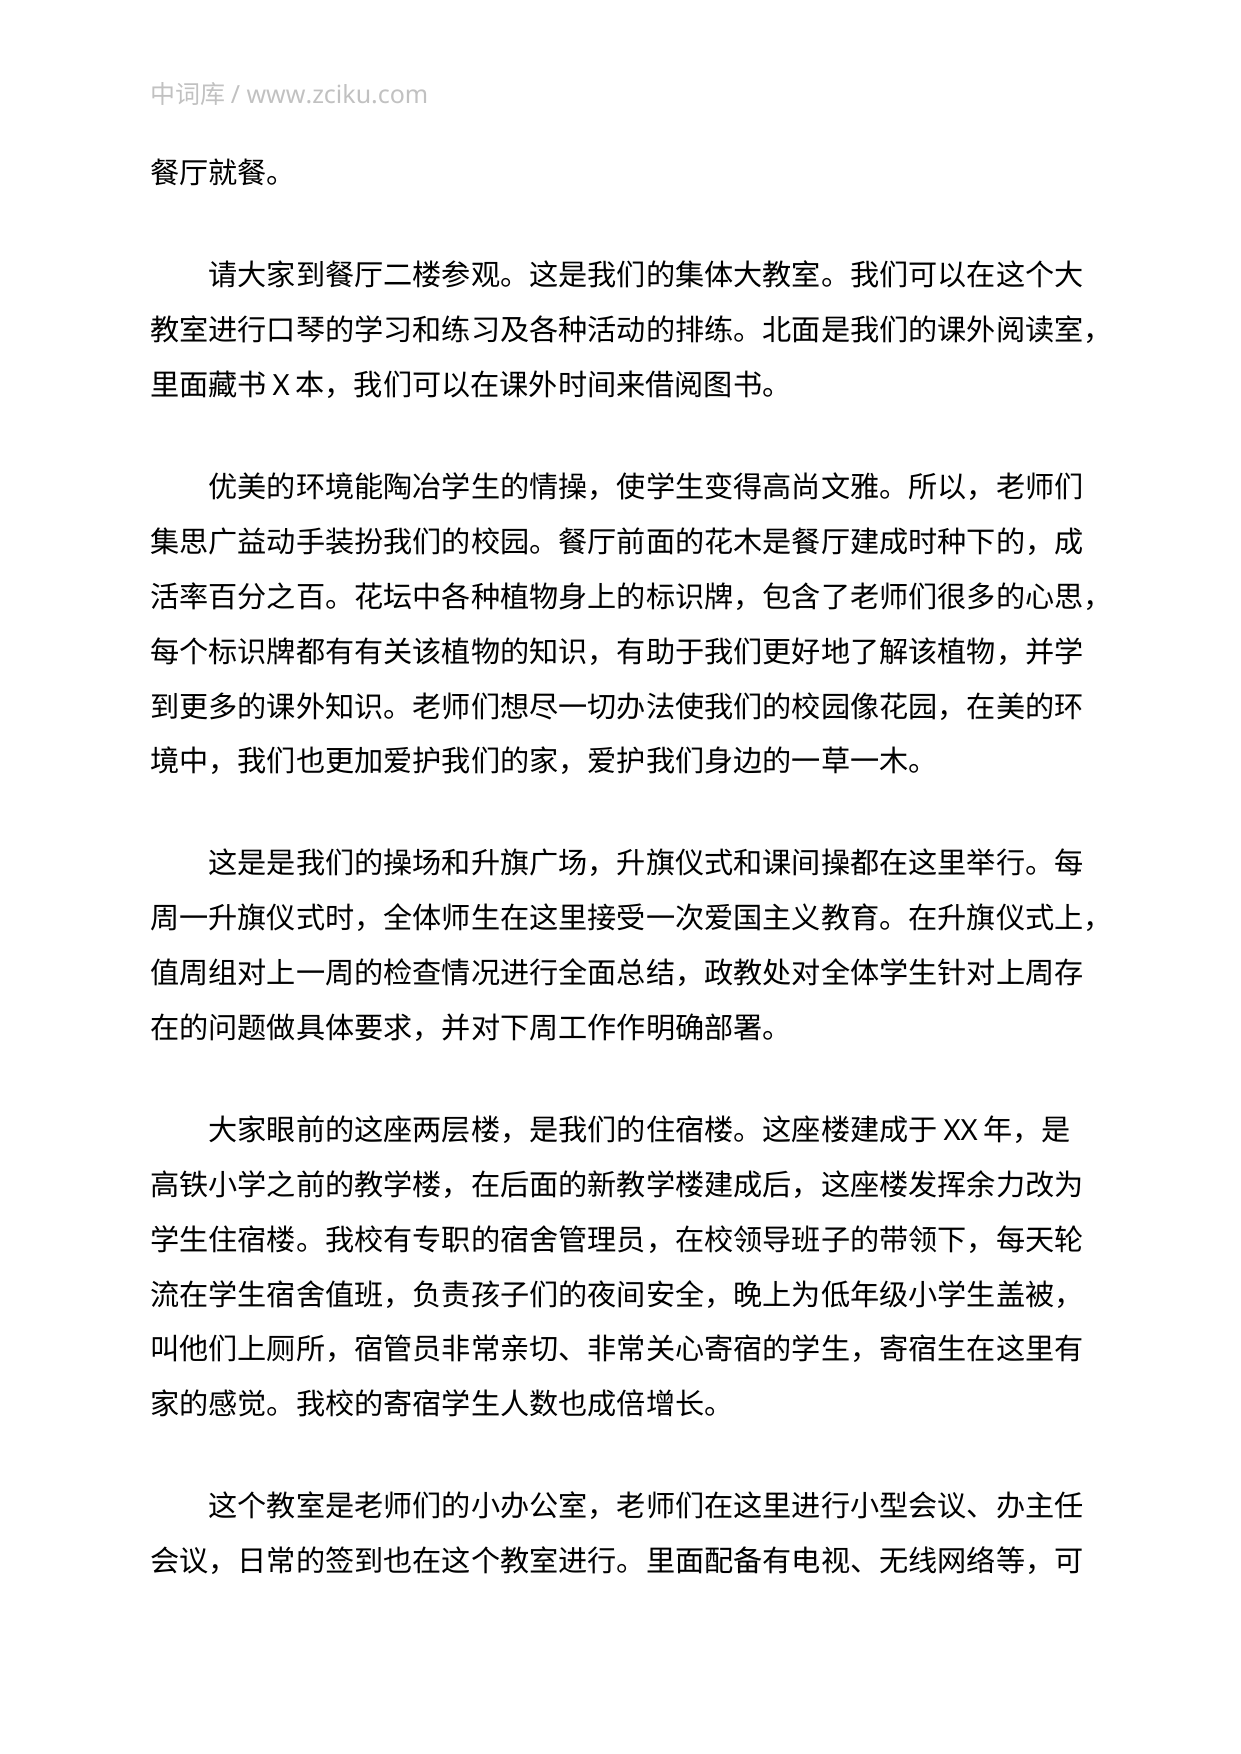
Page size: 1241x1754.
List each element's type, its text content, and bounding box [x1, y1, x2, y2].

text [150, 1483, 1090, 1580]
text 优美的环境能陶冶学生的情操，使学生变得高尚文雅。所以，老师们集思广益动手装扮我们的校园。餐厅前面的花木是餐厅建成时种下的，成活率百分之百。花坛中各种植物身上的标识牌，包含了老师们很多的心思，每个标识牌都有有关该植物的知识，有助于我们更好地了解该植物，并学到更多的课外知识。老师们想尽一切办法使我们的校园像花园，在美的环境中，我们也更加爱护我们的家，爱护我们身边的一草一木。 [150, 463, 1090, 780]
text 请大家到餐厅二楼参观。这是我们的集体大教室。我们可以在这个大教室进行口琴的学习和练习及各种活动的排练。北面是我们的课外阅读室，里面藏书X本，我们可以在课外时间来借阅图书。 [150, 252, 1090, 404]
text 大家眼前的这座两层楼，是我们的住宿楼。这座楼建成于XX年，是高铁小学之前的教学楼，在后面的新教学楼建成后，这座楼发挥余力改为学生住宿楼。我校有专职的宿舍管理员，在校领导班子的带领下，每天轮流在学生宿舍值班，负责孩子们的夜间安全，晚上为低年级小学生盖被，叫他们上厕所，宿管员非常亲切、非常关心寄宿的学生，寄宿生在这里有家的感觉。我校的寄宿学生人数也成倍增长。 [150, 1106, 1090, 1423]
text 这是是我们的操场和升旗广场，升旗仪式和课间操都在这里举行。每周一升旗仪式时，全体师生在这里接受一次爱国主义教育。在升旗仪式上，值周组对上一周的检查情况进行全面总结，政教处对全体学生针对上周存在的问题做具体要求，并对下周工作作明确部署。 [150, 840, 1090, 1047]
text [150, 150, 1090, 192]
